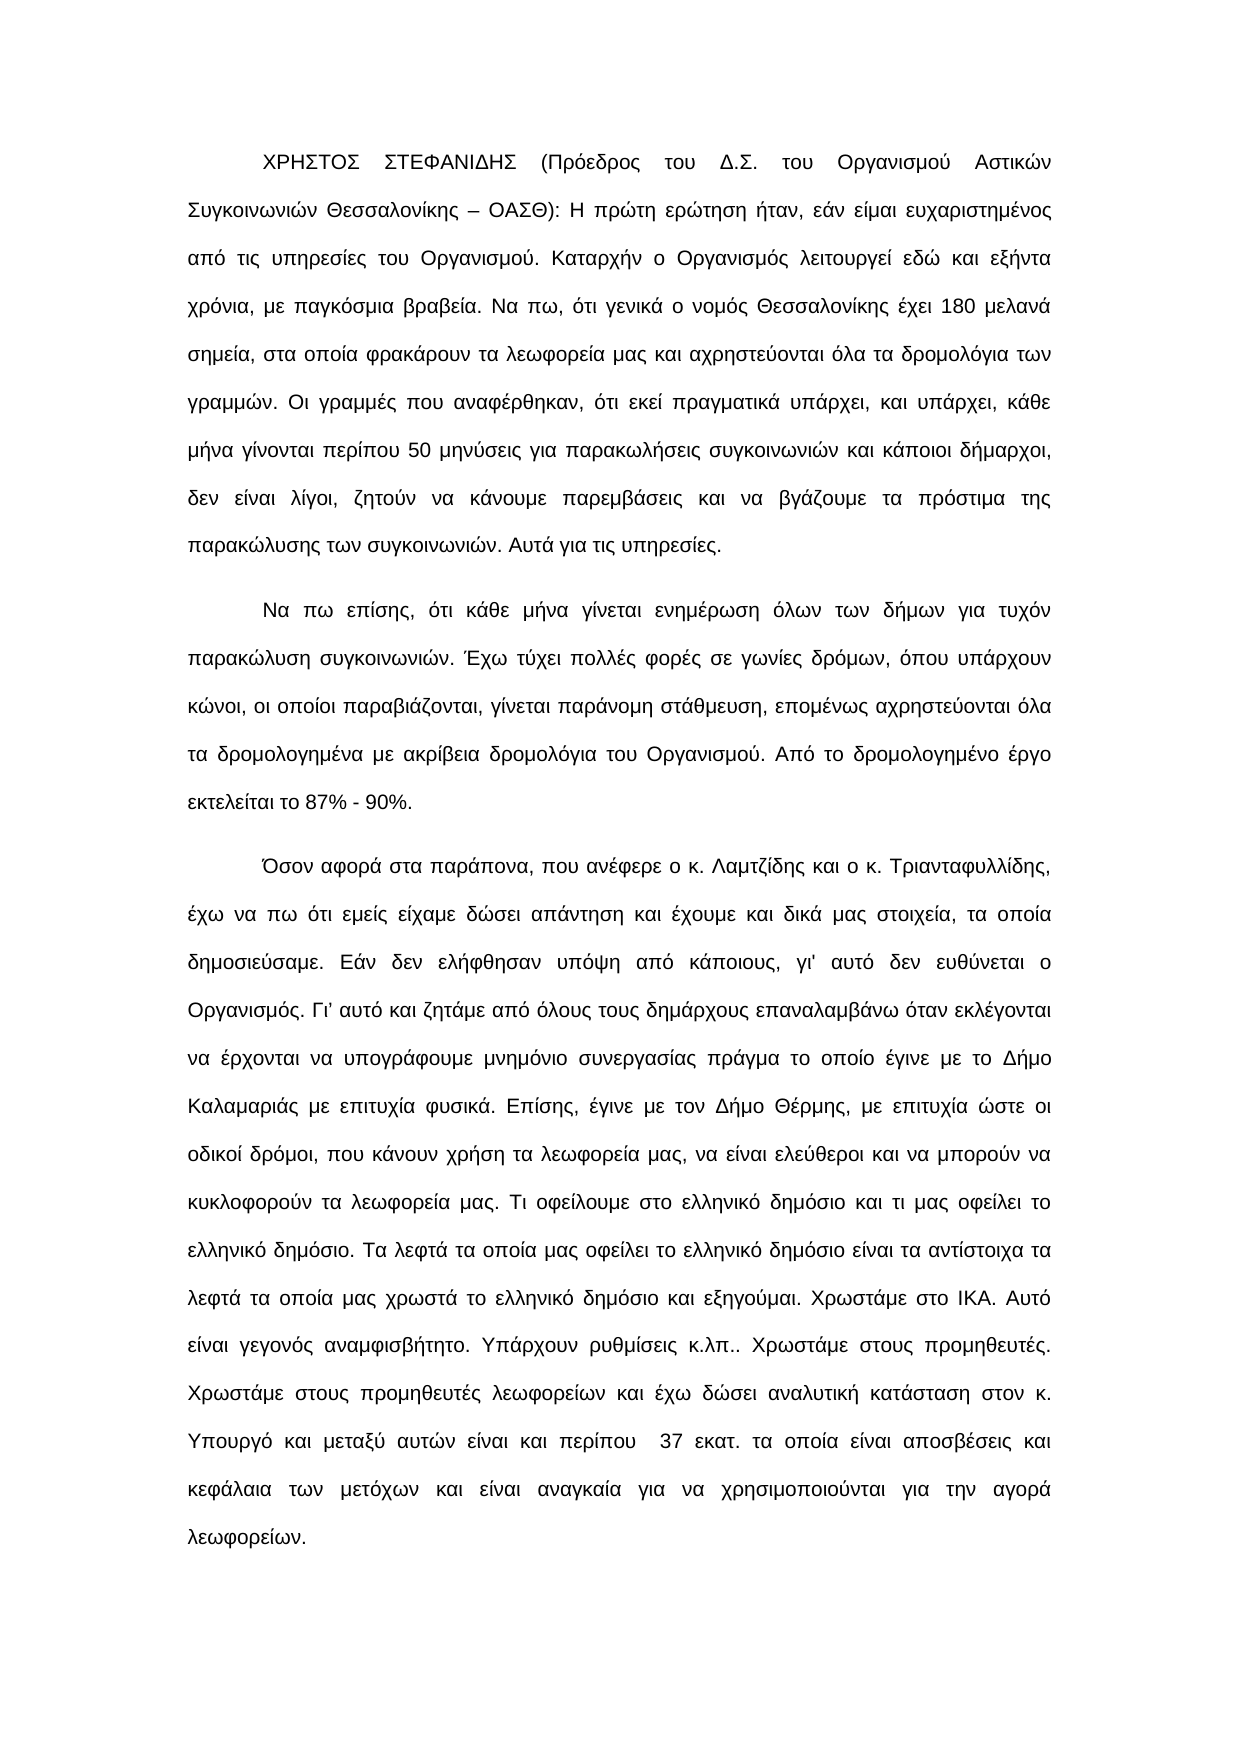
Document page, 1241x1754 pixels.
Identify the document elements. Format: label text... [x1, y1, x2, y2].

text Όσον αφορά στα παράπονα, που ανέφερε ο κ. Λαμτζίδης και ο κ. Τριανταφυλλίδης, έχω να πω ότι εμείς είχαμε δώσει απάντηση και έχουμε και δικά μας στοιχεία, τα οποία δημοσιεύσαμε. Εάν δεν ελήφθησαν υπόψη από κάποιους, γι' αυτό δεν ευθύνεται ο Οργανισμός. Γι’ αυτό και ζητάμε από όλους τους δημάρχους επαναλαμβάνω όταν εκλέγονται να έρχονται να υπογράφουμε μνημόνιο συνεργασίας πράγμα το οποίο έγινε με το Δήμο Καλαμαριάς με επιτυχία φυσικά. Επίσης, έγινε με τον Δήμο Θέρμης, με επιτυχία ώστε οι οδικοί δρόμοι, που κάνουν χρήση τα λεωφορεία μας, να είναι ελεύθεροι και να μπορούν να κυκλοφορούν τα λεωφορεία μας. Τι οφείλουμε στο ελληνικό δημόσιο και τι μας οφείλει το ελληνικό δημόσιο. Τα λεφτά τα οποία μας οφείλει το ελληνικό δημόσιο είναι τα αντίστοιχα τα λεφτά τα οποία μας χρωστά το ελληνικό δημόσιο και εξηγούμαι. Χρωστάμε στο ΙΚΑ. Αυτό είναι γεγονός αναμφισβήτητο. Υπάρχουν ρυθμίσεις κ.λπ.. Χρωστάμε στους προμηθευτές. Χρωστάμε στους προμηθευτές λεωφορείων και έχω δώσει αναλυτική κατάσταση στον κ. Υπουργό και μεταξύ αυτών είναι και περίπου 37 εκατ. τα οποία είναι αποσβέσεις και κεφάλαια των μετόχων και είναι αναγκαία για να χρησιμοποιούνται για την αγορά λεωφορείων. [187, 854, 1053, 1549]
text ΧΡΗΣΤΟΣ ΣΤΕΦΑΝΙΔΗΣ (Πρόεδρος του Δ.Σ. του Οργανισμού Αστικών Συγκοινωνιών Θεσσαλονίκης – ΟΑΣΘ): Η πρώτη ερώτηση ήταν, εάν είμαι ευχαριστημένος από τις υπηρεσίες του Οργανισμού. Καταρχήν ο Οργανισμός λειτουργεί εδώ και εξήντα χρόνια, με παγκόσμια βραβεία. Να πω, ότι γενικά ο νομός Θεσσαλονίκης έχει 180 μελανά σημεία, στα οποία φρακάρουν τα λεωφορεία μας και αχρηστεύονται όλα τα δρομολόγια των γραμμών. Οι γραμμές που αναφέρθηκαν, ότι εκεί πραγματικά υπάρχει, και υπάρχει, κάθε μήνα γίνονται περίπου 50 μηνύσεις για παρακωλήσεις συγκοινωνιών και κάποιοι δήμαρχοι, δεν είναι λίγοι, ζητούν να κάνουμε παρεμβάσεις και να βγάζουμε τα πρόστιμα της παρακώλυσης των συγκοινωνιών. Αυτά για τις υπηρεσίες. [187, 150, 1053, 557]
text Να πω επίσης, ότι κάθε μήνα γίνεται ενημέρωση όλων των δήμων για τυχόν παρακώλυση συγκοινωνιών. Έχω τύχει πολλές φορές σε γωνίες δρόμων, όπου υπάρχουν κώνοι, οι οποίοι παραβιάζονται, γίνεται παράνομη στάθμευση, επομένως αχρηστεύονται όλα τα δρομολογημένα με ακρίβεια δρομολόγια του Οργανισμού. Από το δρομολογημένο έργο εκτελείται το 87% - 90%. [187, 598, 1053, 813]
